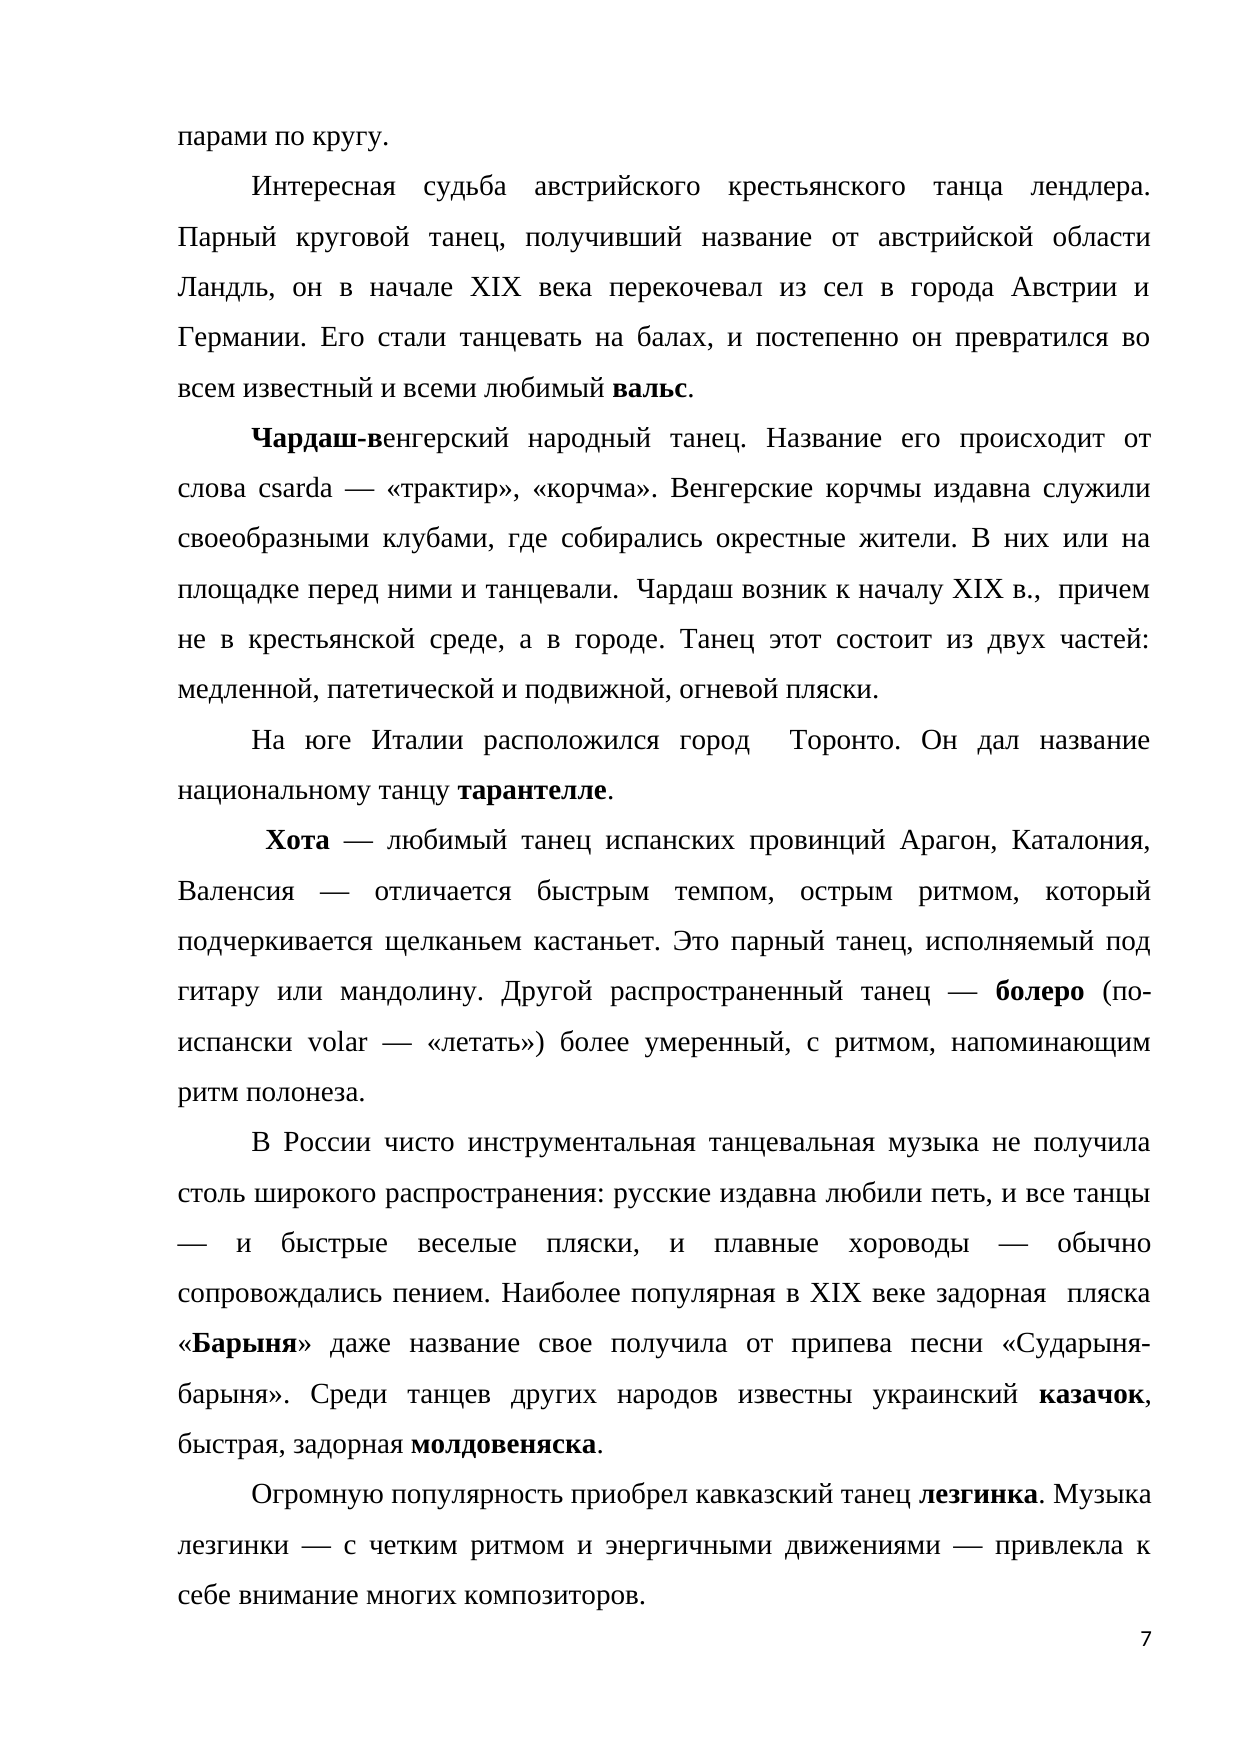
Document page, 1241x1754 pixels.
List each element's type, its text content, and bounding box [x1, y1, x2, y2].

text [177, 118, 1152, 152]
text Чардаш-венгерский народный танец. Название его происходит от слова csarda — «трактир», «корчма». Венгерские корчмы издавна служили своеобразными клубами, где собирались окрестные жители. В них или на площадке перед ними и танцевали. Чардаш возник к началу XIX в., причем не в крестьянской среде, а в городе. Танец этот состоит из двух частей: медленной, патетической и подвижной, огневой пляски. [177, 420, 1152, 705]
text В России чисто инструментальная танцевальная музыка не получила столь широкого распространения: русские издавна любили петь, и все танцы — и быстрые веселые пляски, и плавные хороводы — обычно сопровождались пением. Наиболее популярная в XIX веке задорная пляска «Барыня» даже название свое получила от припева песни «Сударыня-барыня». Среди танцев других народов известны украинский казачок, быстрая, задорная молдовеняска. [177, 1124, 1152, 1460]
text Хота — любимый танец испанских провинций Арагон, Каталония, Валенсия — отличается быстрым темпом, острым ритмом, который подчеркивается щелканьем кастаньет. Это парный танец, исполняемый под гитару или мандолину. Другой распространенный танец — болеро (по-испански volar — «летать») более умеренный, с ритмом, напоминающим ритм полонеза. [177, 822, 1152, 1108]
text Огромную популярность приобрел кавказский танец лезгинка. Музыка лезгинки — с четким ритмом и энергичными движениями — привлекла к себе внимание многих композиторов. [177, 1477, 1152, 1611]
text На юге Италии расположился город Торонто. Он дал название национальному танцу тарантелле. [177, 722, 1152, 806]
text Интересная судьба австрийского крестьянского танца лендлера. Парный круговой танец, получивший название от австрийской области Ландль, он в начале XIX века перекочевал из сел в города Австрии и Германии. Его стали танцевать на балах, и постепенно он превратился во всем известный и всеми любимый вальс. [177, 168, 1152, 403]
